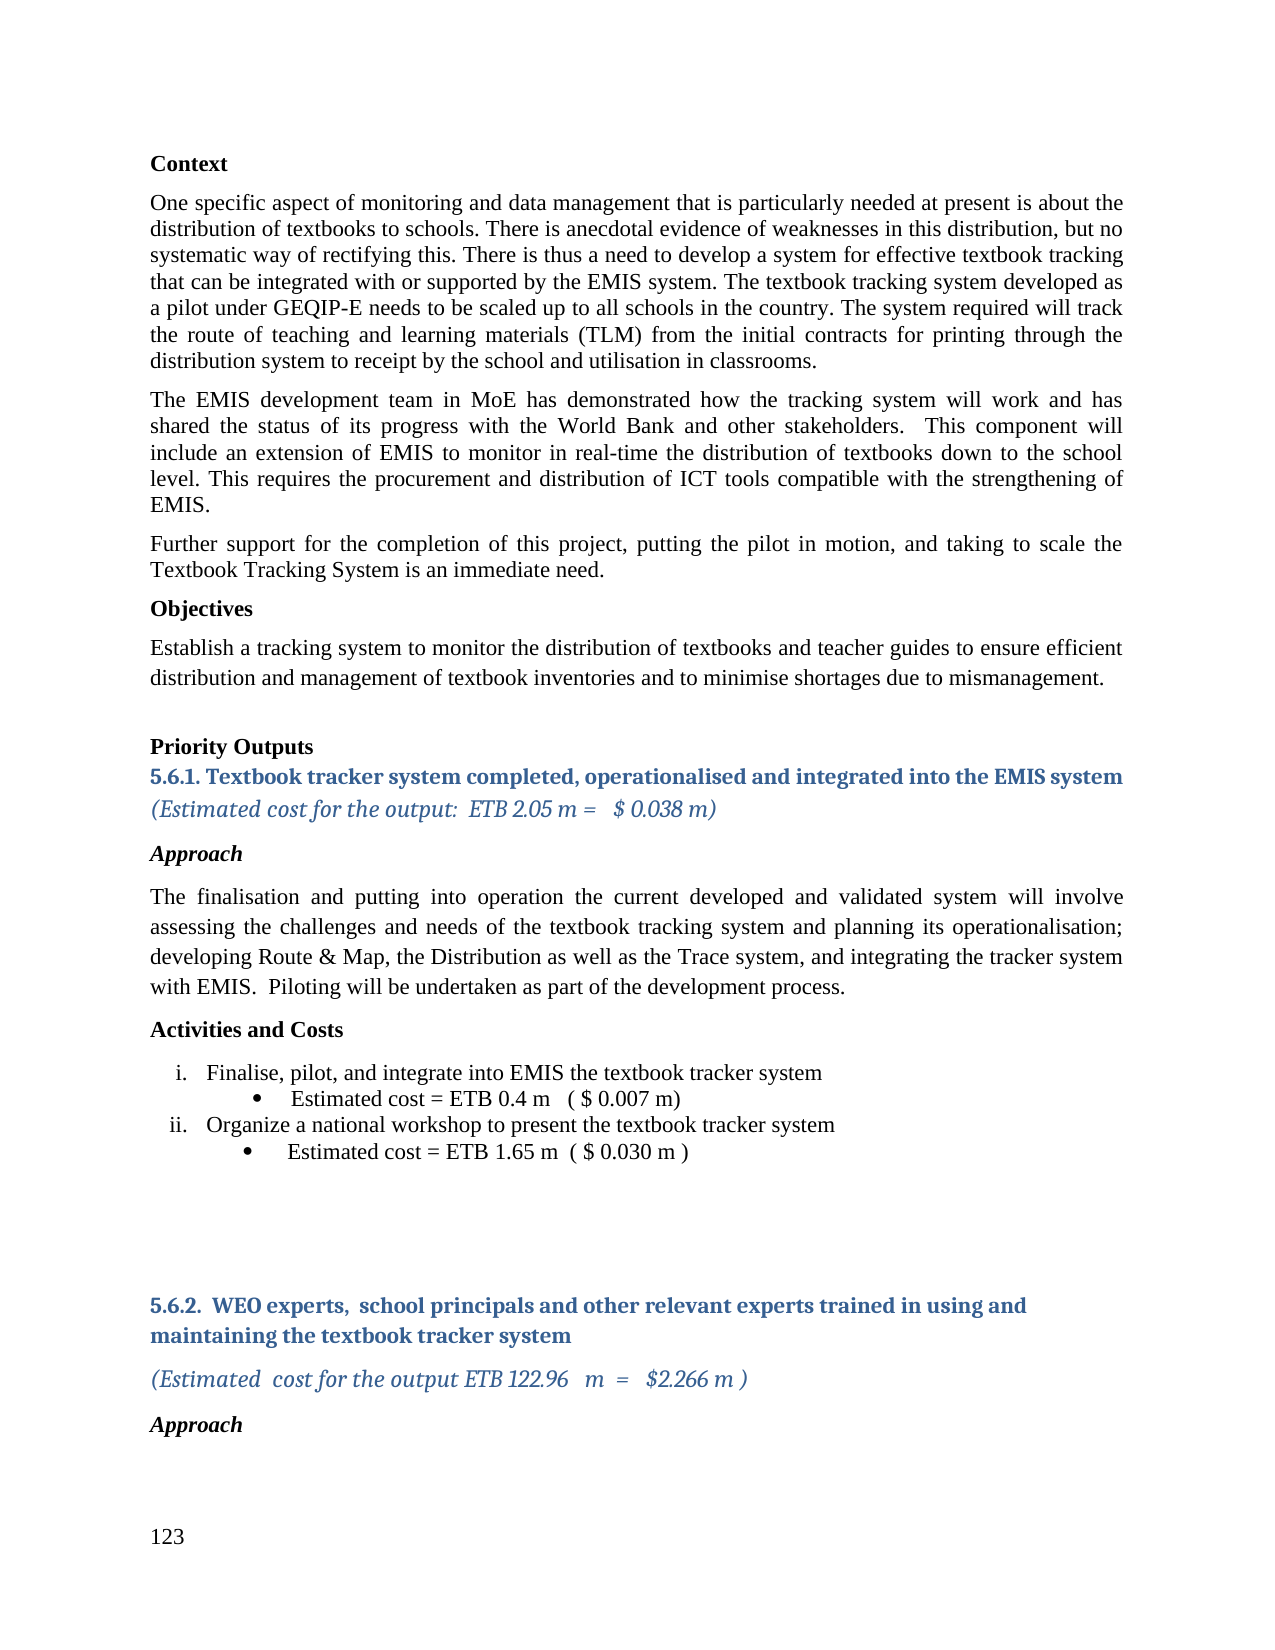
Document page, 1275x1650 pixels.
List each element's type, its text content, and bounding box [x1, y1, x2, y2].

text Further support for the completion of this project, putting the pilot in motion, and taking to scale the Textbook Tracking System is an immediate need. [150, 530, 1125, 583]
subtitle Organize a national workshop to present the textbook tracker system [187, 1112, 1125, 1138]
text The EMIS development team in MoE has demonstrated how the tracking system will work and has shared the status of its progress with the World Bank and other stakeholders. This component will include an extension of EMIS to monitor in real-time the distribution of textbooks down to the school level. This requires the procurement and distribution of ICT tools compatible with the strengthening of EMIS. [150, 386, 1125, 518]
text The finalisation and putting into operation the current developed and validated system will involve assessing the challenges and needs of the textbook tracking system and planning its operationalisation; developing Route & Map, the Distribution as well as the Trace system, and integrating the tracker system with EMIS. Piloting will be undertaken as part of the development process. [150, 883, 1125, 1000]
subtitle Estimated cost = ETB 0.4 m ( $ 0.007 m) [253, 1085, 1125, 1112]
subtitle Priority Outputs [150, 733, 1125, 760]
text Establish a tracking system to monitor the distribution of textbooks and teacher guides to ensure efficient distribution and management of textbook inventories and to minimise shortages due to mismanagement. [150, 634, 1125, 691]
text One specific aspect of monitoring and data management that is particularly needed at present is about the distribution of textbooks to schools. There is anecdotal evidence of weaknesses in this distribution, but no systematic way of rectifying this. There is thus a need to develop a system for effective textbook tracking that can be integrated with or supported by the EMIS system. The textbook tracking system developed as a pilot under GEQIP-E needs to be scaled up to all schools in the country. The system required will track the route of teaching and learning materials (TLM) from the initial contracts for printing through the distribution system to receipt by the school and utilisation in classrooms. [150, 189, 1125, 373]
subtitle Objectives [150, 595, 1125, 622]
text Approach [150, 1411, 1125, 1437]
subtitle Finalise, pilot, and integrate into EMIS the textbook tracker system [187, 1059, 1125, 1085]
text Activities and Costs [150, 1016, 1125, 1042]
subtitle 5.6.2. WEO experts, school principals and other relevant experts trained in using and maintaining the textbook tracker system [150, 1292, 1125, 1349]
subtitle 5.6.1. Textbook tracker system completed, operationalised and integrated into the EMIS system (Estimated cost for the output: ETB 2.05 m = $ 0.038 m) [150, 764, 1125, 823]
subtitle Context [150, 150, 1125, 176]
subtitle Estimated cost = ETB 1.65 m ( $ 0.030 m ) [244, 1138, 1125, 1164]
subtitle (Estimated cost for the output ETB 122.96 m = $2.266 m ) [150, 1365, 1125, 1394]
text Approach [150, 840, 1125, 866]
